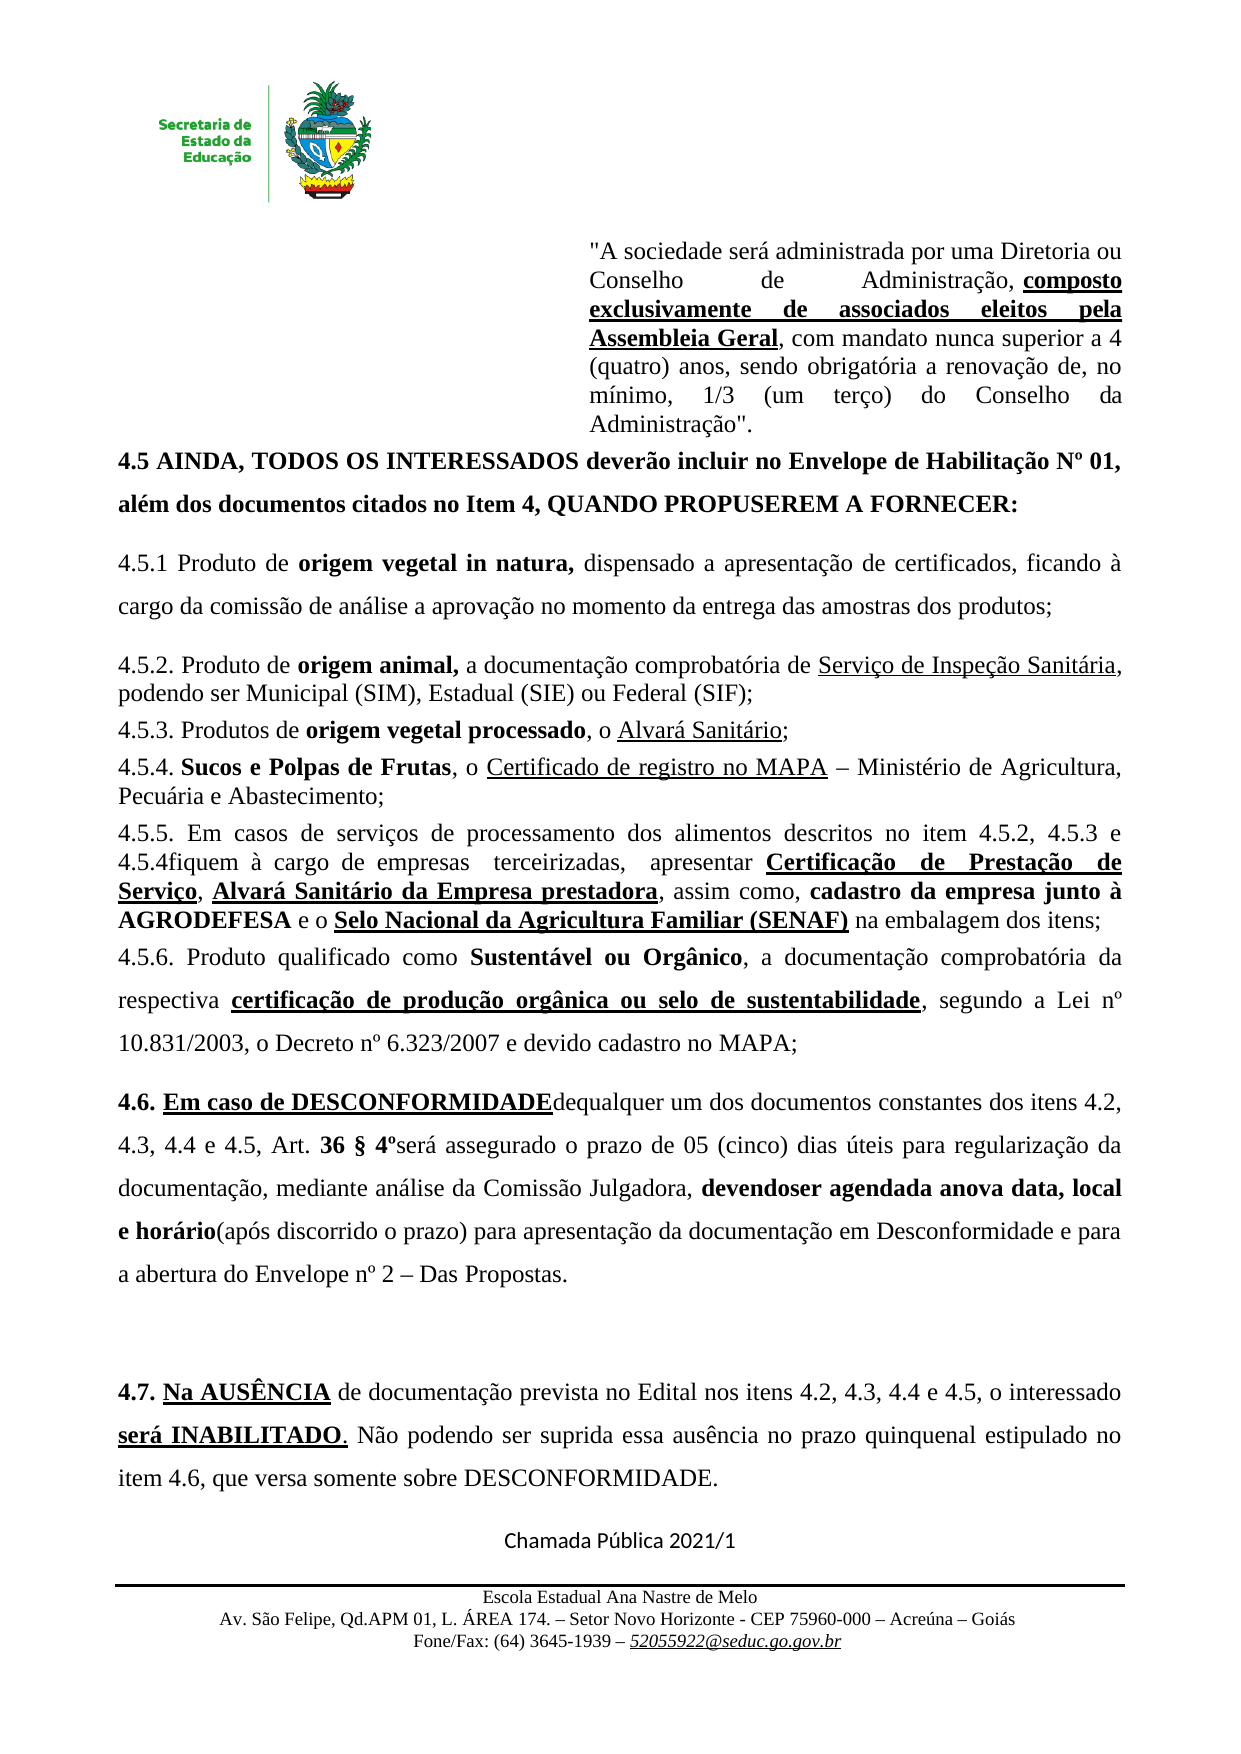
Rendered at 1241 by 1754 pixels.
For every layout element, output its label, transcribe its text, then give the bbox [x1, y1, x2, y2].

list Em caso de DESCONFORMIDADEdequalquer um dos documentos constantes dos itens 4.2, 4.3, 4.4 e 4.5, Art. 36 § 4ºserá assegurado o prazo de 05 (cinco) dias úteis para regularização da documentação, mediante análise da Comissão Julgadora, devendoser agendada anova data, local e horário(após discorrido o prazo) para apresentação da documentação em Desconformidade e para a abertura do Envelope nº 2 – Das Propostas. [118, 1087, 1122, 1288]
text "A sociedade será administrada por uma Diretoria ou Conselho de Administração, composto exclusivamente de associados eleitos pela Assembleia Geral, com mandato nunca superior a 4 (quatro) anos, sendo obrigatória a renovação de, no mínimo, 1/3 (um terço) do Conselho da Administração". [589, 322, 1122, 438]
list Em casos de serviços de processamento dos alimentos descritos no item 4.5.2, 4.5.3 e 4.5.4fiquem à cargo de empresas terceirizadas, apresentar Certificação de Prestação de Serviço, Alvará Sanitário da Empresa prestadora, assim como, cadastro da empresa junto à AGRODEFESA e o Selo Nacional da Agricultura Familiar (SENAF) na embalagem dos itens; [118, 818, 1122, 933]
list Produto de origem vegetal in natura, dispensado a apresentação de certificados, ficando à cargo da comissão de análise a aprovação no momento da entrega das amostras dos produtos; [118, 548, 1122, 619]
list Sucos e Polpas de Frutas, o Certificado de registro no MAPA – Ministério de Agricultura, Pecuária e Abastecimento; [118, 752, 1122, 810]
subtitle AINDA, TODOS OS INTERESSADOS deverão incluir no Envelope de Habilitação Nº 01, além dos documentos citados no Item 4, QUANDO PROPUSEREM A FORNECER: [118, 446, 1122, 518]
list Produto qualificado como Sustentável ou Orgânico, a documentação comprobatória da respectiva certificação de produção orgânica ou selo de sustentabilidade, segundo a Lei nº 10.831/2003, o Decreto nº 6.323/2007 e devido cadastro no MAPA; [118, 942, 1122, 1057]
list Produtos de origem vegetal processado, o Alvará Sanitário; [118, 715, 1144, 744]
picture [158, 80, 372, 203]
list Produto de origem animal, a documentação comprobatória de Serviço de Inspeção Sanitária, podendo ser Municipal (SIM), Estadual (SIE) ou Federal (SIF); [118, 650, 1122, 707]
list Na AUSÊNCIA de documentação prevista no Edital nos itens 4.2, 4.3, 4.4 e 4.5, o interessado será INABILITADO. Não podendo ser suprida essa ausência no prazo quinquenal estipulado no item 4.6, que versa somente sobre DESCONFORMIDADE. [118, 1377, 1122, 1492]
text "A sociedade será administrada por uma Diretoria ou Conselho de Administração, composto exclusivamente de associados eleitos pela Assembleia Geral, com mandato nunca superior a 4 (quatro) anos, sendo obrigatória a renovação de, no mínimo, 1/3 (um terço) do Conselho da Administração". [589, 236, 1122, 319]
